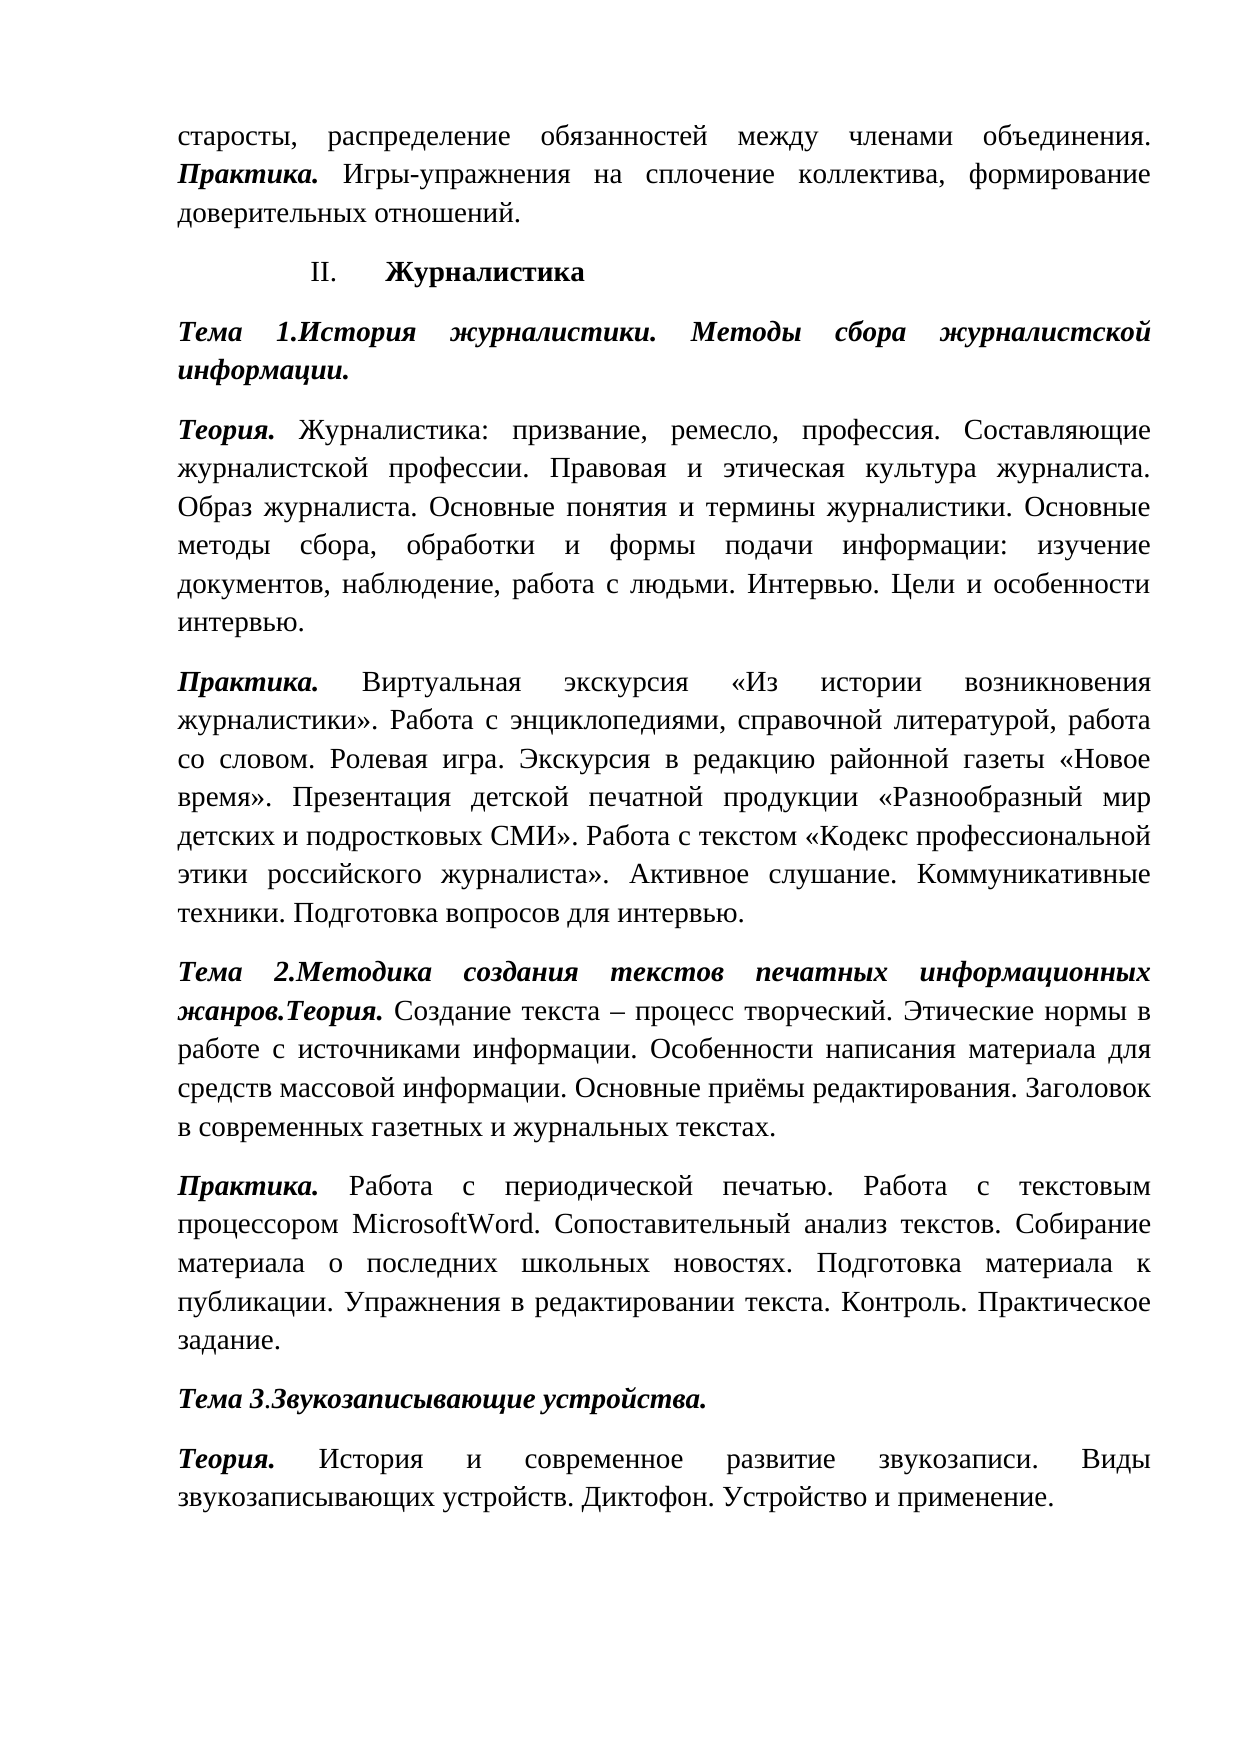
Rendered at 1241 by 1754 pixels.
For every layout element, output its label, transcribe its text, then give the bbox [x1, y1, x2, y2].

text Практика. Виртуальная экскурсия «Из истории возникновения журналистики». Работа с энциклопедиями, справочной литературой, работа со словом. Ролевая игра. Экскурсия в редакцию районной газеты «Новое время». Презентация детской печатной продукции «Разнообразный мир детских и подростковых СМИ». Работа с текстом «Кодекс профессиональной этики российского журналиста». Активное слушание. Коммуникативные техники. Подготовка вопросов для интервью. [177, 664, 1152, 929]
text Тема 2.Методика создания текстов печатных информационных жанров.Теория. Создание текста – процесс творческий. Этические нормы в работе с источниками информации. Особенности написания материала для средств массовой информации. Основные приёмы редактирования. Заголовок в современных газетных и журнальных текстах. [177, 954, 1152, 1142]
text Практика. Работа с периодической печатью. Работа с текстовым процессором MicrosoftWord. Сопоставительный анализ текстов. Собирание материала о последних школьных новостях. Подготовка материала к публикации. Упражнения в редактировании текста. Контроль. Практическое задание. [177, 1168, 1152, 1356]
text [177, 118, 1152, 229]
text Тема 3.Звукозаписывающие устройства. [177, 1382, 1152, 1415]
list Журналистика [310, 254, 1152, 288]
text Теория. История и современное развитие звукозаписи. Виды звукозаписывающих устройств. Диктофон. Устройство и применение. [177, 1441, 1152, 1513]
text Тема 1.История журналистики. Методы сбора журналистской информации. [177, 314, 1152, 386]
text Теория. Журналистика: призвание, ремесло, профессия. Составляющие журналистской профессии. Правовая и этическая культура журналиста. Образ журналиста. Основные понятия и термины журналистики. Основные методы сбора, обработки и формы подачи информации: изучение документов, наблюдение, работа с людьми. Интервью. Цели и особенности интервью. [177, 412, 1152, 638]
